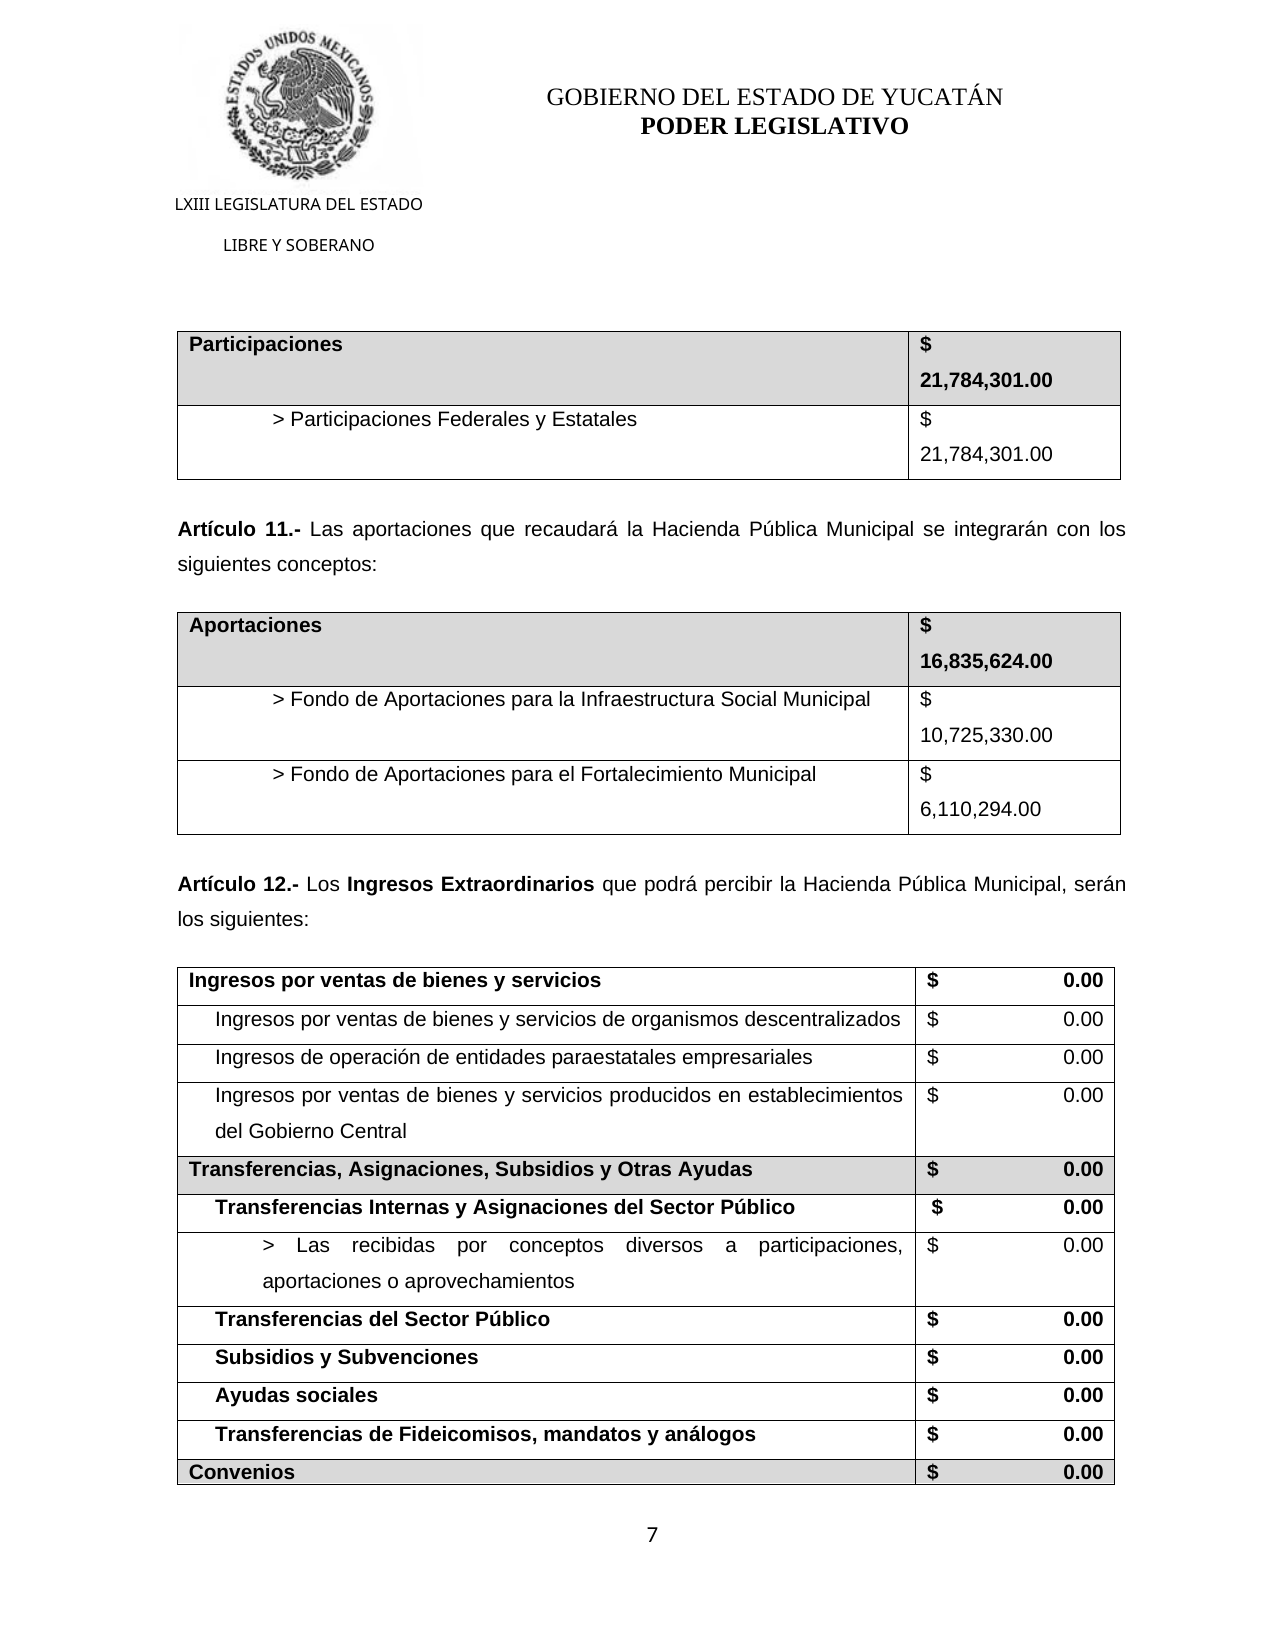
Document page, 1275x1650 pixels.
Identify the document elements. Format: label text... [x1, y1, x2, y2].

table_cell 0.00 [945, 1006, 1114, 1043]
table_cell $ [916, 1006, 945, 1043]
table_cell $ [916, 1083, 945, 1156]
table_cell Transferencias Internas y Asignaciones del Sector Público [178, 1195, 915, 1232]
table_header $ 16,835,624.00 [909, 613, 1120, 686]
table_cell $ [916, 1460, 945, 1483]
table_cell Convenios [178, 1460, 915, 1483]
table_cell > Fondo de Aportaciones para el Fortalecimiento Municipal [178, 761, 908, 834]
picture [179, 24, 424, 195]
table_header Ingresos por ventas de bienes y servicios [178, 968, 915, 1005]
text Artículo 11.- Las aportaciones que recaudará la Hacienda Pública Municipal se integrarán con los siguientes conceptos: [177, 516, 1127, 576]
table_cell 0.00 [945, 1307, 1114, 1344]
table_header Aportaciones [178, 613, 908, 686]
table_cell Ingresos por ventas de bienes y servicios de organismos descentralizados [178, 1006, 915, 1043]
table_cell $ [916, 1157, 945, 1194]
table_cell Ingresos por ventas de bienes y servicios producidos en establecimientos del Gobierno Central [178, 1083, 915, 1156]
table_cell $ [916, 1383, 945, 1420]
table_cell $ 21,784,301.00 [909, 406, 1120, 479]
table_cell $ 6,110,294.00 [909, 761, 1120, 834]
table_cell Transferencias, Asignaciones, Subsidios y Otras Ayudas [178, 1157, 915, 1194]
table_cell $ [916, 1045, 945, 1082]
table_cell $ [916, 1233, 945, 1306]
table_cell 0.00 [945, 1383, 1114, 1420]
text Artículo 12.- Los Ingresos Extraordinarios que podrá percibir la Hacienda Pública Municipal, serán los siguientes: [177, 871, 1127, 931]
table_cell > Las recibidas por conceptos diversos a participaciones, aportaciones o aprovechamientos [178, 1233, 915, 1306]
table_cell 0.00 [945, 1157, 1114, 1194]
table_cell 0.00 [945, 1083, 1114, 1156]
table_cell $ [916, 1195, 945, 1232]
table_header $ 21,784,301.00 [909, 332, 1120, 405]
table_header $ [916, 968, 945, 1005]
table_cell Ingresos de operación de entidades paraestatales empresariales [178, 1045, 915, 1082]
table_cell Subsidios y Subvenciones [178, 1345, 915, 1382]
table_cell $ [916, 1307, 945, 1344]
table_cell $ [916, 1345, 945, 1382]
table_cell 0.00 [945, 1460, 1114, 1483]
table_cell 0.00 [945, 1233, 1114, 1306]
table_cell > Participaciones Federales y Estatales [178, 406, 908, 479]
table_cell 0.00 [945, 1195, 1114, 1232]
table_cell 0.00 [945, 1345, 1114, 1382]
table_cell $ [916, 1421, 945, 1458]
table_cell > Fondo de Aportaciones para la Infraestructura Social Municipal [178, 687, 908, 760]
table_cell Transferencias del Sector Público [178, 1307, 915, 1344]
table_cell Ayudas sociales [178, 1383, 915, 1420]
table_cell $ 10,725,330.00 [909, 687, 1120, 760]
table_header Participaciones [178, 332, 908, 405]
table_cell 0.00 [945, 1421, 1114, 1458]
table_cell 0.00 [945, 1045, 1114, 1082]
table_cell Transferencias de Fideicomisos, mandatos y análogos [178, 1421, 915, 1458]
table_header 0.00 [945, 968, 1114, 1005]
